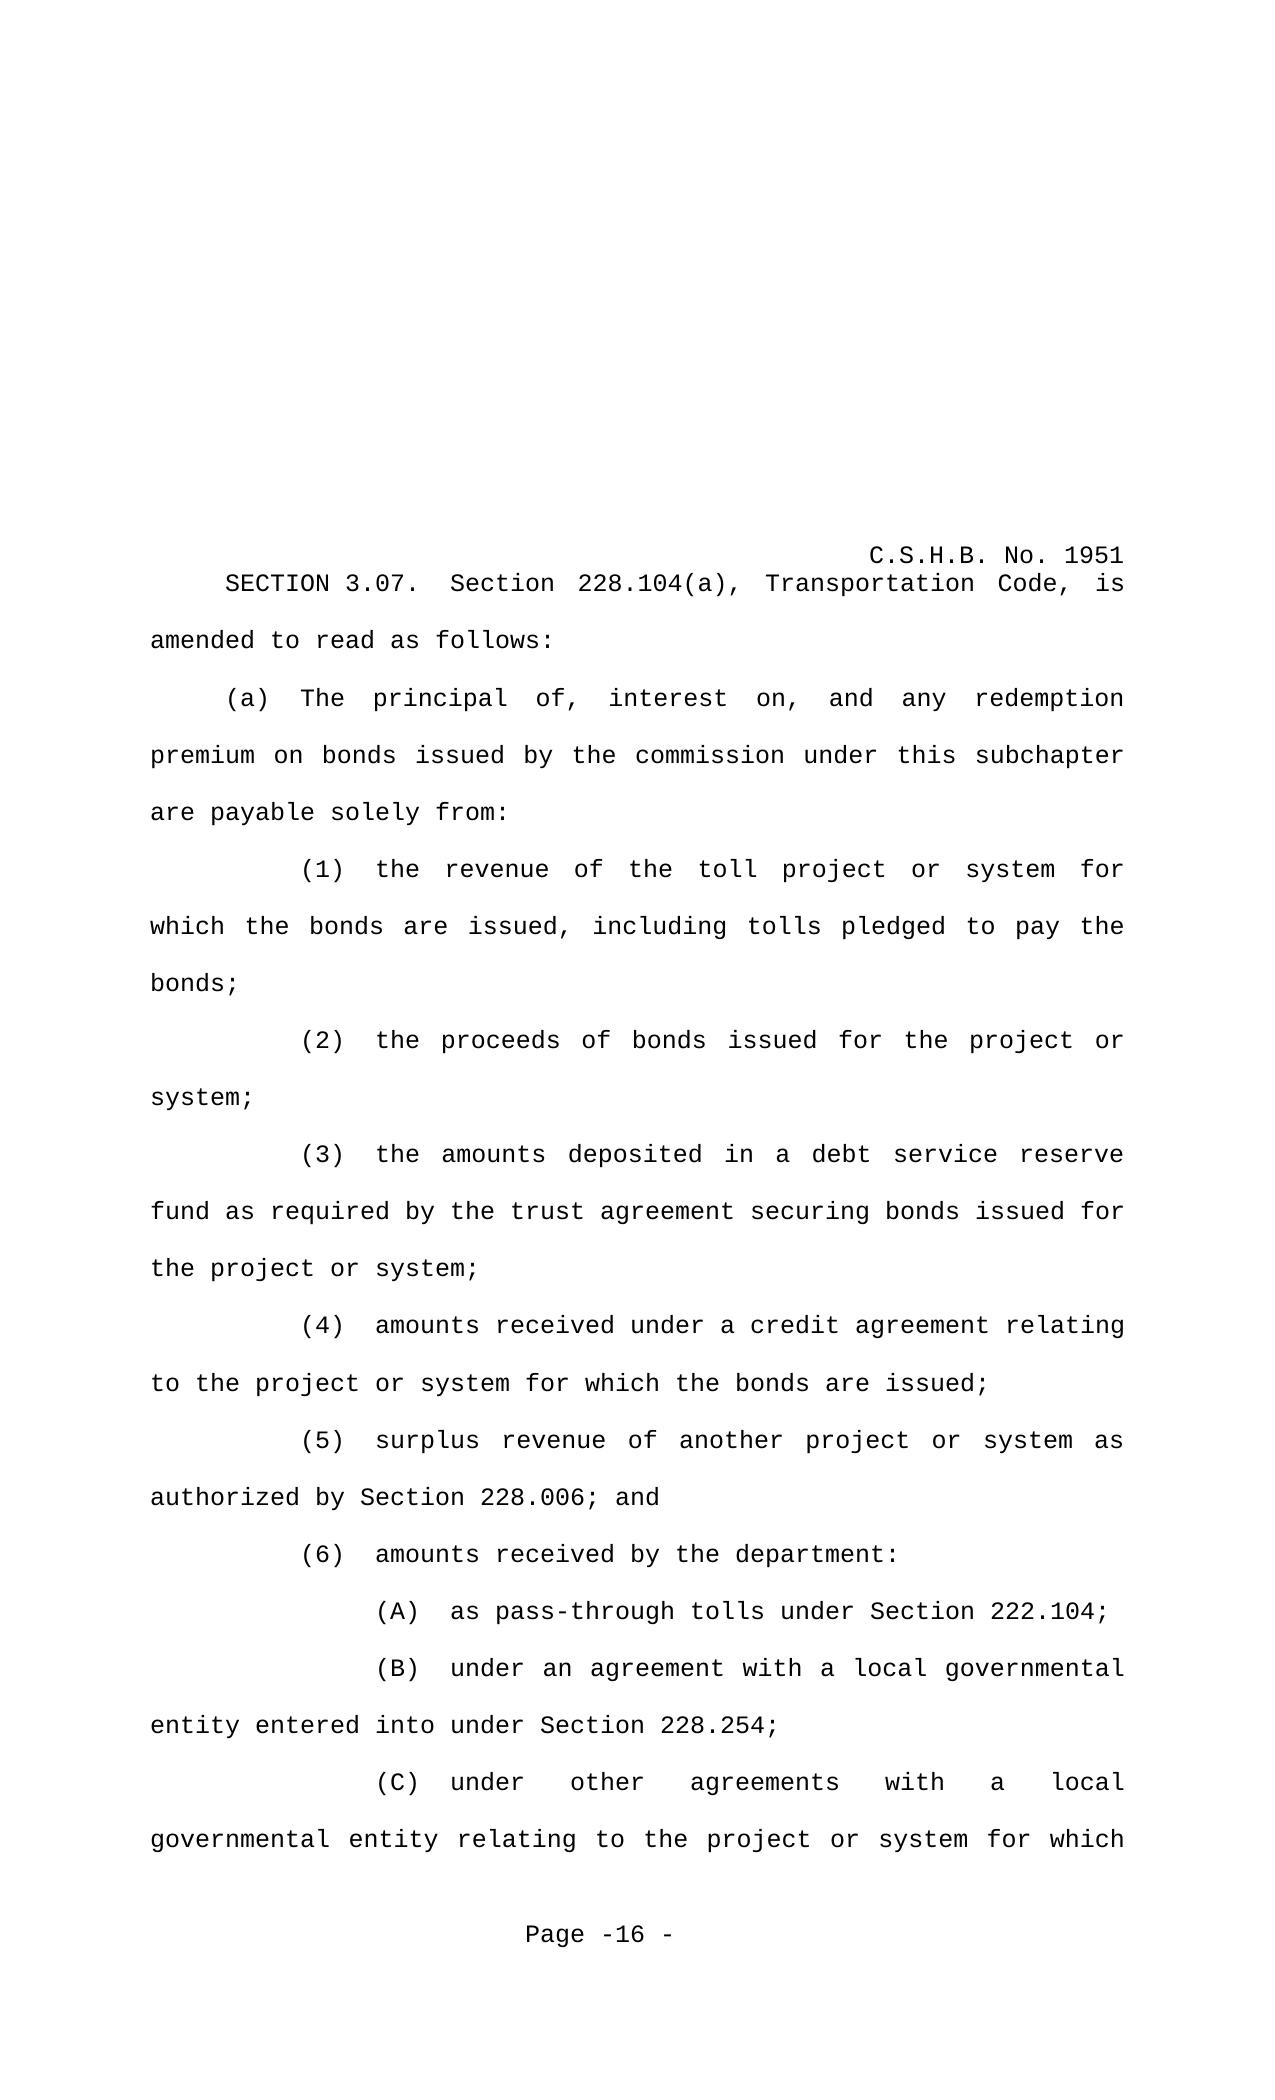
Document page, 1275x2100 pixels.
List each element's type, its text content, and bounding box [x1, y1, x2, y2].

text (2) the proceeds of bonds issued for the project or system; [150, 1027, 1125, 1113]
text (3) the amounts deposited in a debt service reserve fund as required by the trust agreement securing bonds issued for the project or system; [150, 1142, 1125, 1284]
text (4) amounts received under a credit agreement relating to the project or system for which the bonds are issued; [150, 1313, 1125, 1398]
text (a) The principal of, interest on, and any redemption premium on bonds issued by the commission under this subchapter are payable solely from: [150, 685, 1125, 828]
text SECTION 3.07. Section 228.104(a), Transportation Code, is amended to read as follows: [150, 571, 1125, 656]
text (1) the revenue of the toll project or system for which the bonds are issued, including tolls pledged to pay the bonds; [150, 856, 1125, 999]
text (6) amounts received by the department: [150, 1541, 1125, 1570]
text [150, 1769, 1125, 1855]
text (B) under an agreement with a local governmental entity entered into under Section 228.254; [150, 1655, 1125, 1741]
text (A) as pass-through tolls under Section 222.104; [150, 1598, 1125, 1627]
text (5) surplus revenue of another project or system as authorized by Section 228.006; and [150, 1427, 1125, 1513]
